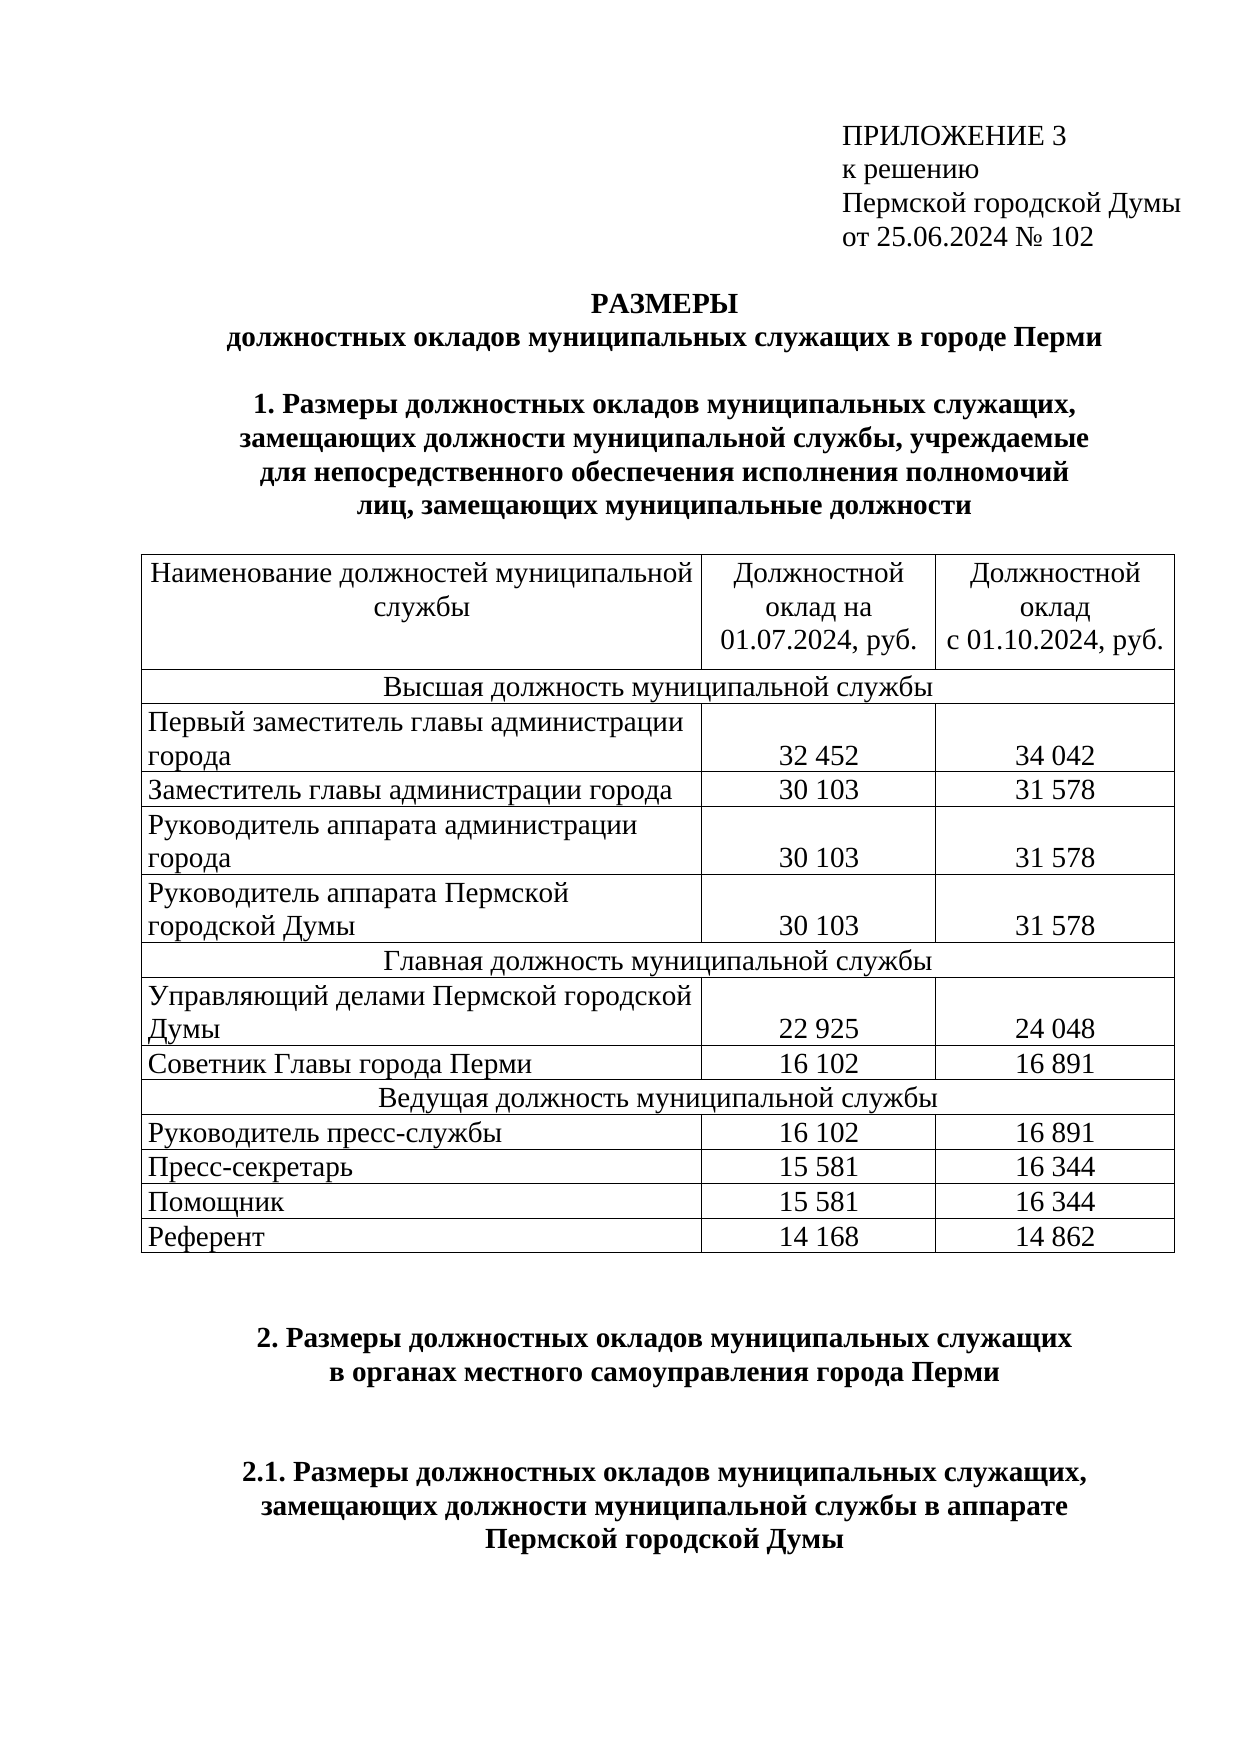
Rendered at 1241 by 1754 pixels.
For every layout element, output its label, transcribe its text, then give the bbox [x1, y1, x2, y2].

text к решению [842, 152, 1181, 185]
table_header Должностной оклад на 01.07.2024, руб. [702, 555, 935, 668]
text в органах местного самоуправления города Перми [148, 1354, 1181, 1387]
table_cell Высшая должность муниципальной службы [142, 670, 1174, 703]
table_header Должностной оклад с 01.10.2024, руб. [936, 555, 1174, 668]
table_cell 31 578 [936, 807, 1174, 874]
table_cell 16 891 [936, 1046, 1174, 1079]
table_cell 30 103 [702, 875, 935, 942]
table_cell 16 102 [702, 1115, 935, 1148]
table_cell Управляющий делами Пермской городской Думы [142, 978, 701, 1045]
table_cell 24 048 [936, 978, 1174, 1045]
table_cell 31 578 [936, 772, 1174, 806]
text 2. Размеры должностных окладов муниципальных служащих [148, 1320, 1181, 1354]
table_cell Руководитель аппарата администрации города [142, 807, 701, 874]
text Пермской городской Думы [148, 1522, 1181, 1555]
table_cell 34 042 [936, 704, 1174, 771]
table_cell Первый заместитель главы администрации города [142, 704, 701, 771]
table_cell 30 103 [702, 772, 935, 806]
text для непосредственного обеспечения исполнения полномочий [148, 454, 1181, 487]
table_cell 32 452 [702, 704, 935, 771]
table_cell 16 891 [936, 1115, 1174, 1148]
text 1. Размеры должностных окладов муниципальных служащих, [148, 387, 1181, 420]
text Пермской городской Думы [842, 185, 1181, 219]
text лиц, замещающих муниципальные должности [148, 487, 1181, 521]
table_cell 22 925 [702, 978, 935, 1045]
table_cell Ведущая должность муниципальной службы [142, 1080, 1174, 1114]
table_cell 16 344 [936, 1150, 1174, 1183]
table_cell Главная должность муниципальной службы [142, 943, 1174, 977]
text РАЗМЕРЫ [148, 286, 1181, 319]
table_cell Заместитель главы администрации города [142, 772, 701, 806]
table_cell Руководитель пресс-службы [142, 1115, 701, 1148]
table_cell 15 581 [702, 1184, 935, 1218]
table_cell 30 103 [702, 807, 935, 874]
table_cell 15 581 [702, 1150, 935, 1183]
table_header Наименование должностей муниципальной службы [142, 555, 701, 668]
text 2.1. Размеры должностных окладов муниципальных служащих, [148, 1454, 1181, 1488]
table_cell Референт [142, 1219, 701, 1252]
table_cell Советник Главы города Перми [142, 1046, 701, 1079]
text замещающих должности муниципальной службы, учреждаемые [148, 420, 1181, 454]
text ПРИЛОЖЕНИЕ 3 [842, 118, 1181, 152]
table_cell Помощник [142, 1184, 701, 1218]
text должностных окладов муниципальных служащих в городе Перми [148, 319, 1181, 353]
table_cell 14 168 [702, 1219, 935, 1252]
table_cell 16 102 [702, 1046, 935, 1079]
table_cell Руководитель аппарата Пермской городской Думы [142, 875, 701, 942]
table_cell 14 862 [936, 1219, 1174, 1252]
text замещающих должности муниципальной службы в аппарате [148, 1488, 1181, 1522]
table_cell Пресс-секретарь [142, 1150, 701, 1183]
table_cell 16 344 [936, 1184, 1174, 1218]
table_cell 31 578 [936, 875, 1174, 942]
text от 25.06.2024 № 102 [842, 219, 1181, 252]
